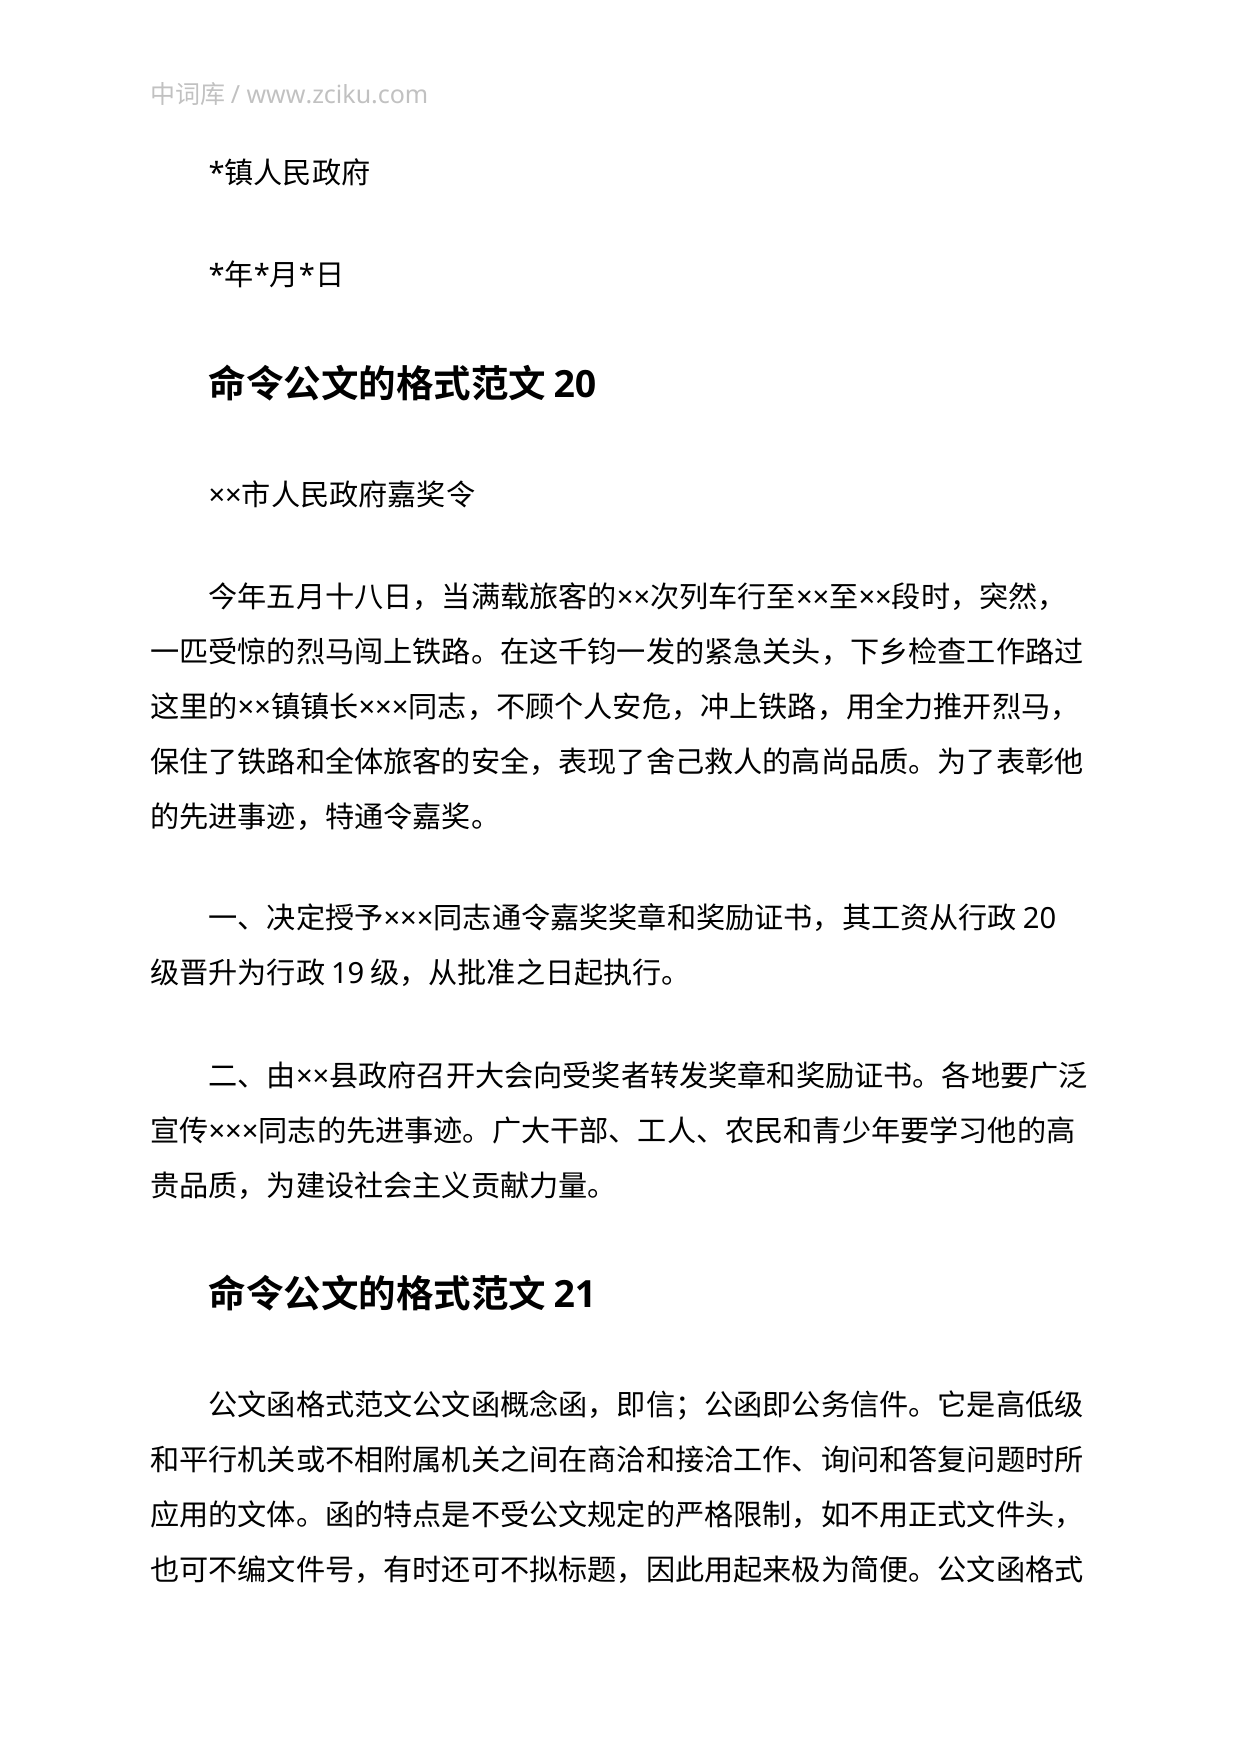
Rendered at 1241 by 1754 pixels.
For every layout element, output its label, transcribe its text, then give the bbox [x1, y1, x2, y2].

text ××市人民政府嘉奖令 [150, 472, 1090, 514]
text *镇人民政府 [150, 150, 1090, 192]
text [150, 1381, 1090, 1588]
text 二、由××县政府召开大会向受奖者转发奖章和奖励证书。各地要广泛宣传×××同志的先进事迹。广大干部、工人、农民和青少年要学习他的高贵品质，为建设社会主义贡献力量。 [150, 1052, 1090, 1204]
text 一、决定授予×××同志通令嘉奖奖章和奖励证书，其工资从行政20级晋升为行政19级，从批准之日起执行。 [150, 895, 1090, 992]
text *年*月*日 [150, 252, 1090, 294]
text 命令公文的格式范文21 [150, 1264, 1090, 1318]
text 今年五月十八日，当满载旅客的××次列车行至××至××段时，突然，一匹受惊的烈马闯上铁路。在这千钧一发的紧急关头，下乡检查工作路过这里的××镇镇长×××同志，不顾个人安危，冲上铁路，用全力推开烈马，保住了铁路和全体旅客的安全，表现了舍己救人的高尚品质。为了表彰他的先进事迹，特通令嘉奖。 [150, 573, 1090, 836]
text 命令公文的格式范文20 [150, 354, 1090, 408]
